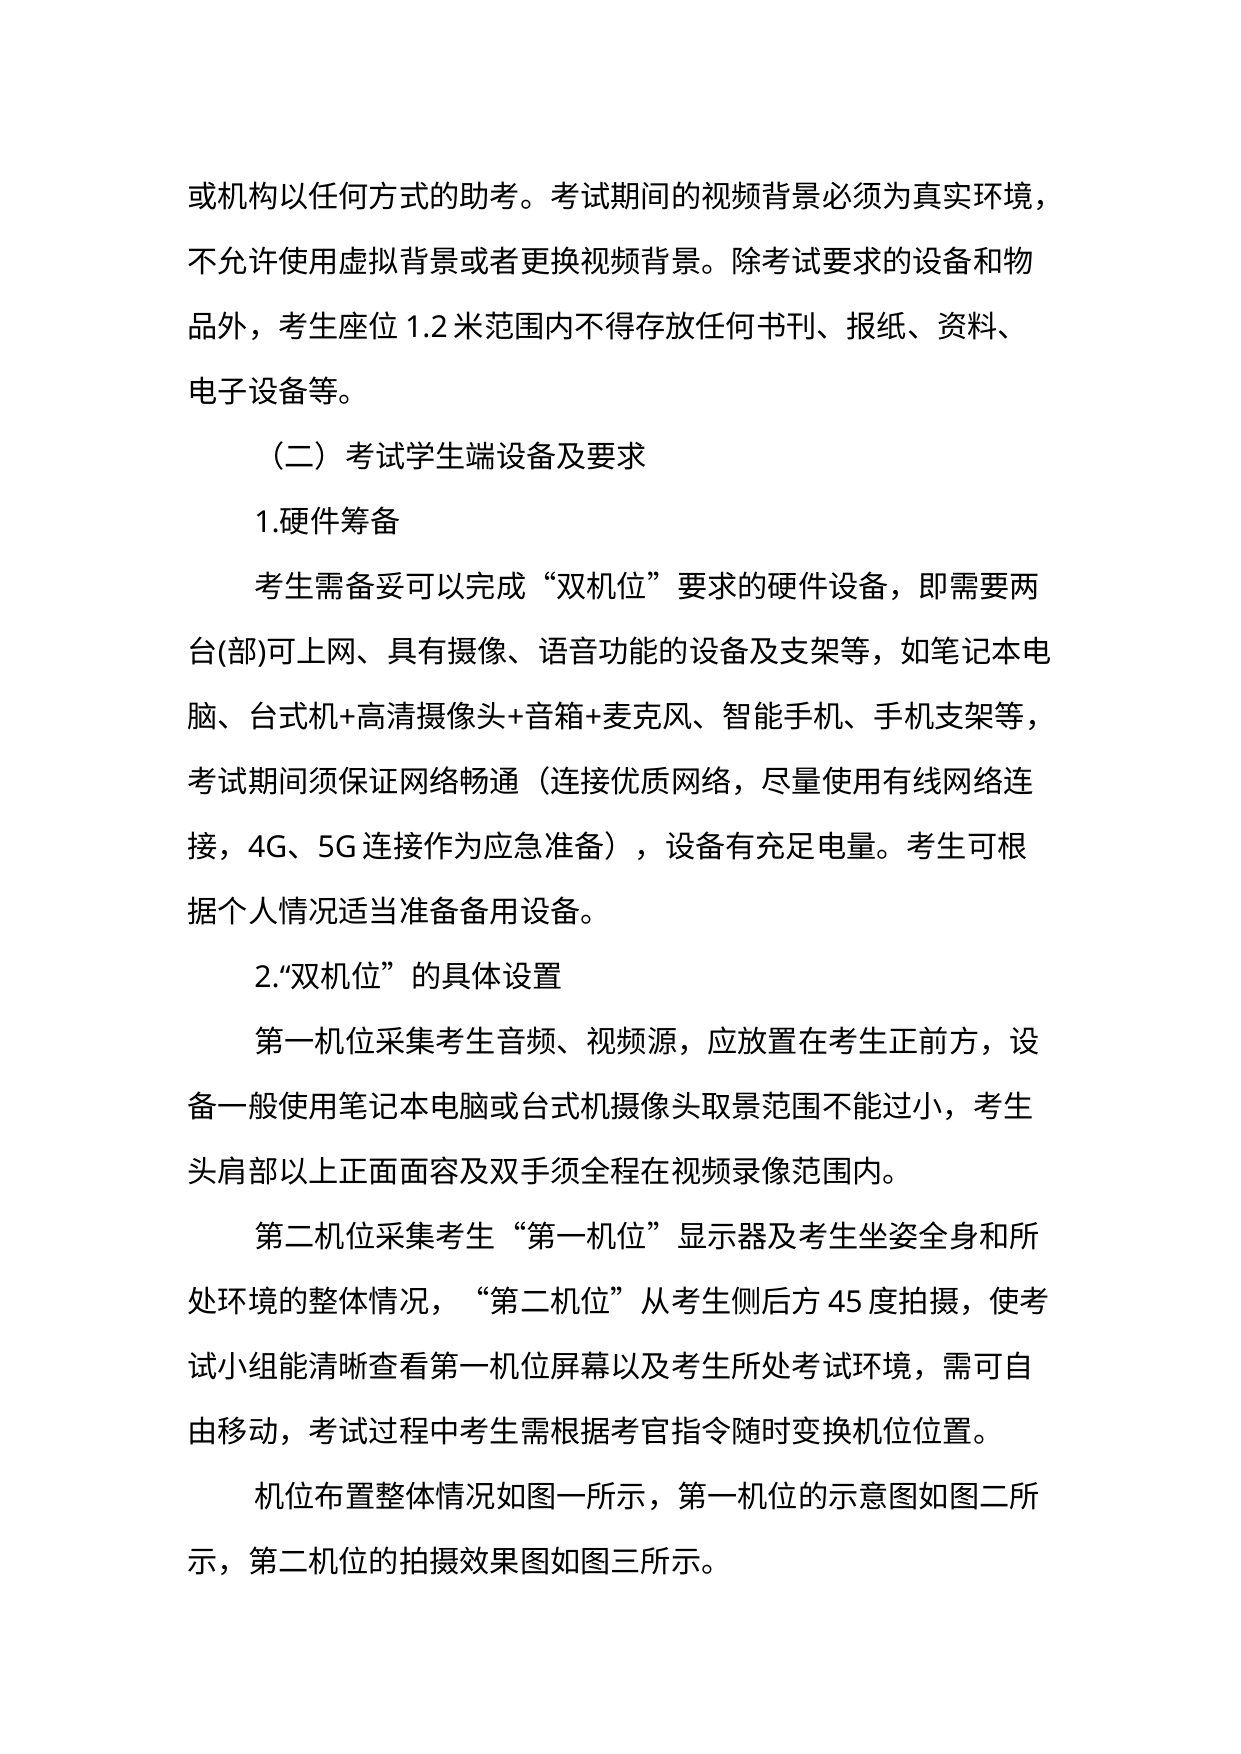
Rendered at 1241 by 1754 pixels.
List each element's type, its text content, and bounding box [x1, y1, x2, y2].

text 1.硬件筹备 [187, 487, 1053, 552]
text 考生需备妥可以完成“双机位”要求的硬件设备，即需要两台(部)可上网、具有摄像、语音功能的设备及支架等，如笔记本电脑、台式机+高清摄像头+音箱+麦克风、智能手机、手机支架等，考试期间须保证网络畅通（连接优质网络，尽量使用有线网络连接，4G、5G连接作为应急准备），设备有充足电量。考生可根据个人情况适当准备备用设备。 [187, 552, 1053, 942]
text 第一机位采集考生音频、视频源，应放置在考生正前方，设备一般使用笔记本电脑或台式机摄像头取景范围不能过小，考生头肩部以上正面面容及双手须全程在视频录像范围内。 [187, 1007, 1053, 1202]
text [187, 162, 1053, 422]
text （二）考试学生端设备及要求 [187, 422, 1053, 487]
text 机位布置整体情况如图一所示，第一机位的示意图如图二所示，第二机位的拍摄效果图如图三所示。 [187, 1462, 1053, 1592]
text 第二机位采集考生“第一机位”显示器及考生坐姿全身和所处环境的整体情况，“第二机位”从考生侧后方45度拍摄，使考试小组能清晰查看第一机位屏幕以及考生所处考试环境，需可自由移动，考试过程中考生需根据考官指令随时变换机位位置。 [187, 1202, 1053, 1462]
text 2.“双机位”的具体设置 [187, 942, 1053, 1007]
